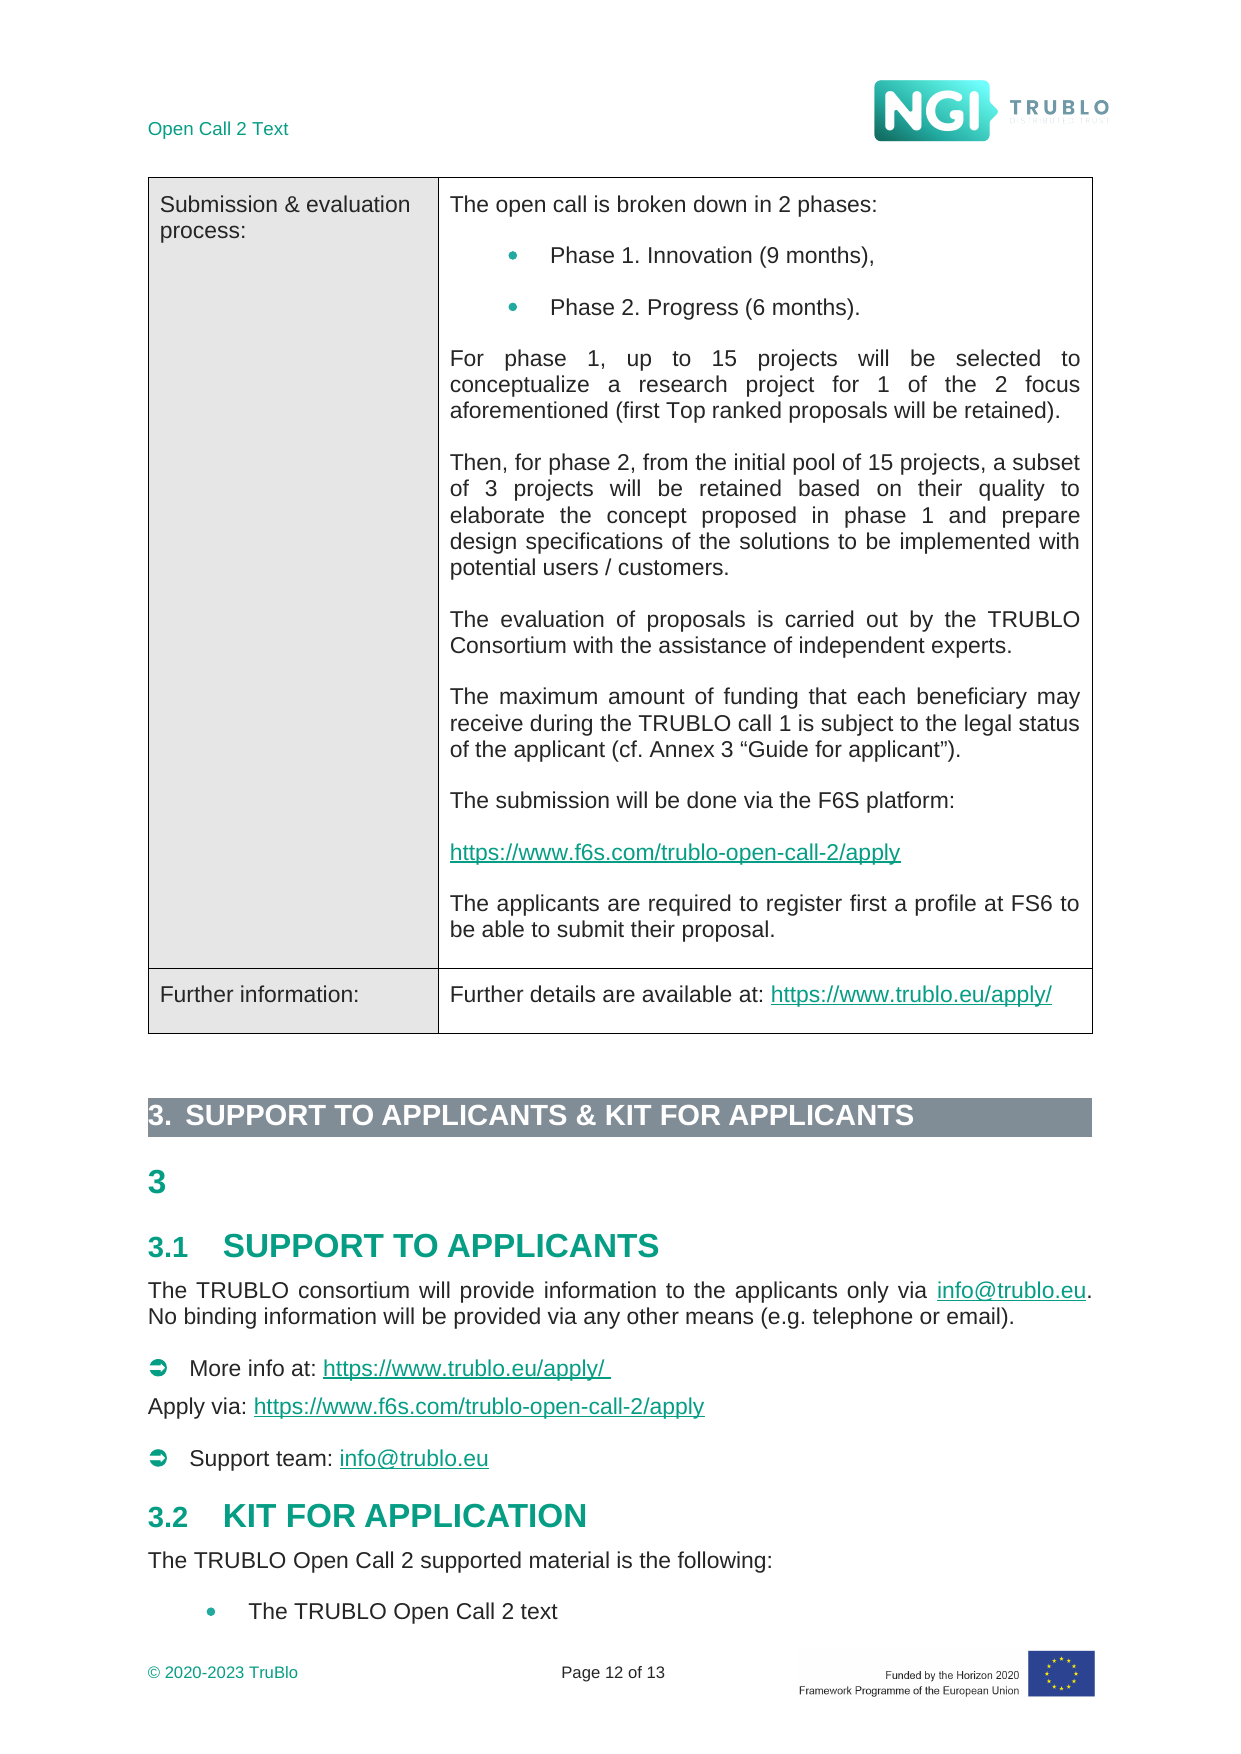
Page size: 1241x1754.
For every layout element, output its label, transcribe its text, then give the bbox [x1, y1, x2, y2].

table_cell The open call is broken down in 2 phases: Phase 1. Innovation (9 months), Phase 2. Progress (6 months). For phase 1, up to 15 projects will be selected to conceptualize a research project for 1 of the 2 focus aforementioned (first Top ranked proposals will be retained). Then, for phase 2, from the initial pool of 15 projects, a subset of 3 projects will be retained based on their quality to elaborate the concept proposed in phase 1 and prepare design specifications of the solutions to be implemented with potential users / customers. The evaluation of proposals is carried out by the TRUBLO Consortium with the assistance of independent experts. The maximum amount of funding that each beneficiary may receive during the TRUBLO call 1 is subject to the legal status of the applicant (cf. Annex 3 “Guide for applicant”). The submission will be done via the F6S platform: https://www.f6s.com/trublo-open-call-2/apply The applicants are required to register first a profile at FS6 to be able to submit their proposal. [439, 178, 1092, 968]
list More info at: https://www.trublo.eu/apply/ [148, 1354, 1092, 1381]
list Support team: info@trublo.eu [148, 1445, 1092, 1471]
picture [797, 1649, 1097, 1698]
text Apply via: https://www.f6s.com/trublo-open-call-2/apply [148, 1393, 1092, 1420]
table_cell Submission & evaluation process: [149, 178, 438, 968]
list The TRUBLO Open Call 2 text [207, 1598, 1092, 1625]
subtitle KIT for application [148, 1496, 1092, 1534]
text The TRUBLO consortium will provide information to the applicants only via info@trublo.eu. No binding information will be provided via any other means (e.g. telephone or email). [148, 1277, 1092, 1329]
subtitle Support to Applicants & KIT for applicants [148, 1098, 1092, 1131]
picture [842, 71, 1109, 148]
table_cell Further information: [149, 969, 438, 1033]
table_cell Further details are available at: https://www.trublo.eu/apply/ [439, 969, 1092, 1033]
text The TRUBLO Open Call 2 supported material is the following: [148, 1547, 1092, 1573]
subtitle SUPPort to applicants [148, 1226, 1092, 1264]
